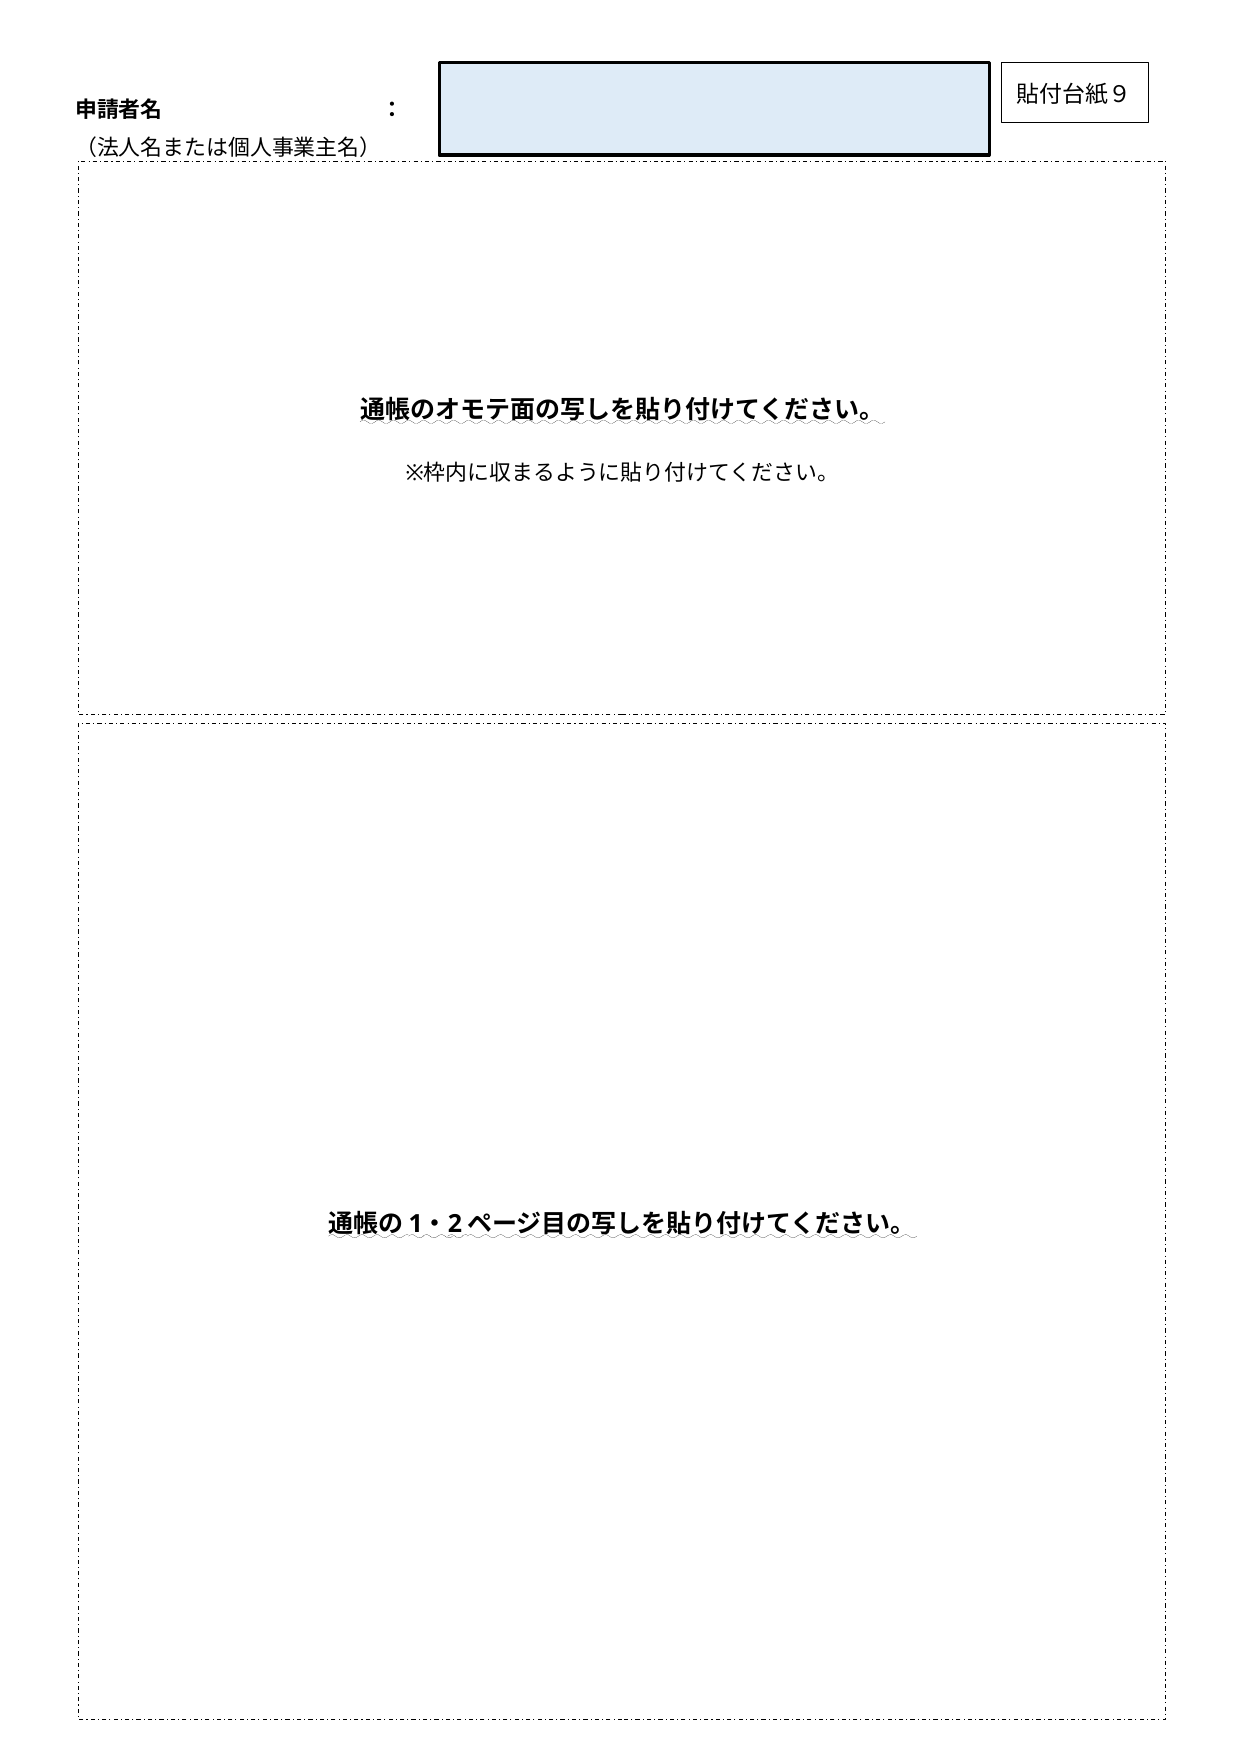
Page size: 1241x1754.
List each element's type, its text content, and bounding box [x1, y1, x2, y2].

text （法人名または個人事業主名） [75, 127, 1165, 164]
text 申請者名 ： [75, 89, 438, 127]
text 申請者名 ： [991, 89, 1165, 127]
